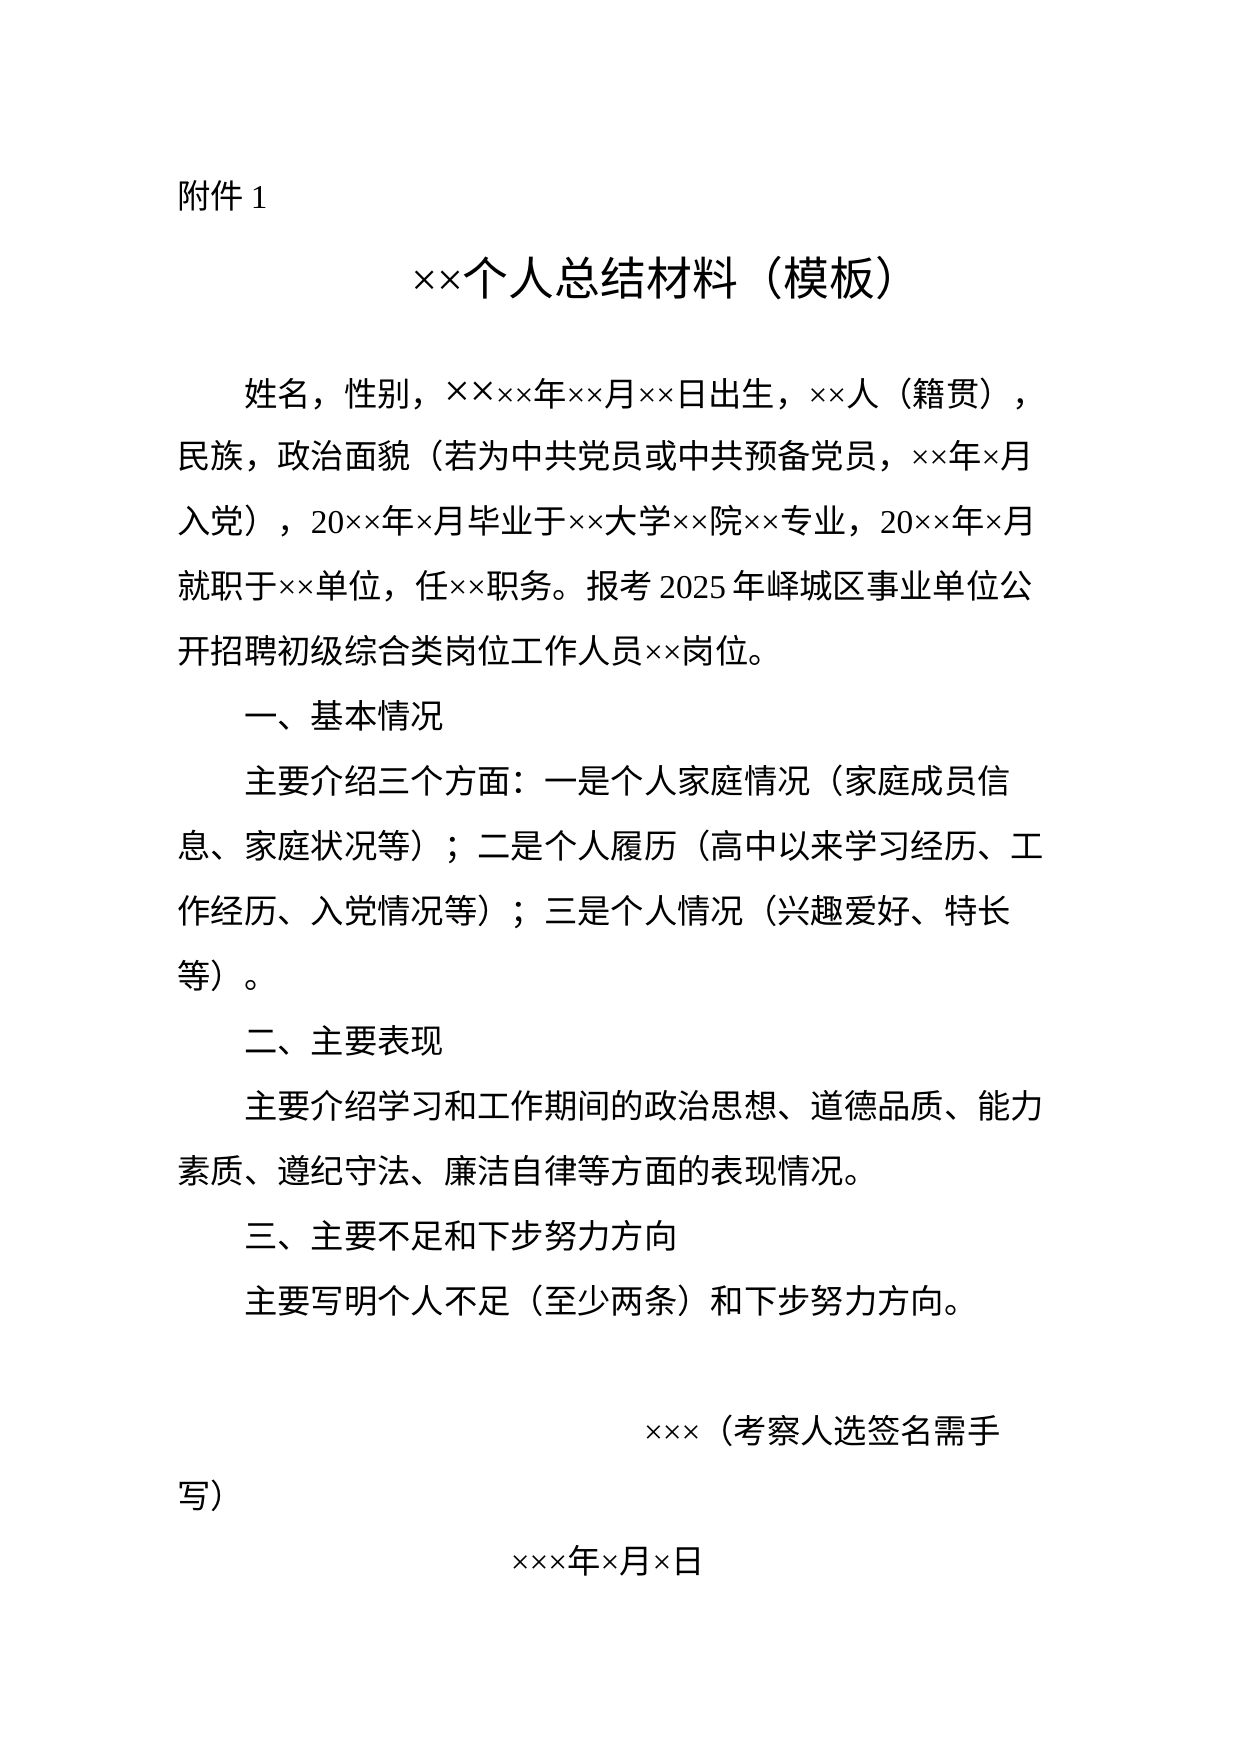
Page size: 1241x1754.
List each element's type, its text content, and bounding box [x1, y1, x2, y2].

text 姓名，性别，××××年××月××日出生，××人（籍贯），民族，政治面貌（若为中共党员或中共预备党员，××年×月入党），20××年×月毕业于××大学××院××专业，20××年×月就职于××单位，任××职务。报考2025年峄城区事业单位公开招聘初级综合类岗位工作人员××岗位。 [177, 357, 1063, 682]
text 主要介绍学习和工作期间的政治思想、道德品质、能力素质、遵纪守法、廉洁自律等方面的表现情况。 [177, 1072, 1063, 1202]
text 主要介绍三个方面：一是个人家庭情况（家庭成员信息、家庭状况等）；二是个人履历（高中以来学习经历、工作经历、入党情况等）；三是个人情况（兴趣爱好、特长等）。 [177, 747, 1063, 1007]
text 主要写明个人不足（至少两条）和下步努力方向。 [177, 1267, 1063, 1332]
text ×××（考察人选签名需手写） [177, 1397, 1063, 1527]
text 附件1 [177, 162, 1063, 227]
text ××个人总结材料（模板） [177, 227, 1063, 324]
text 一、基本情况 [177, 682, 1063, 747]
text 二、主要表现 [177, 1007, 1063, 1072]
text ×××年×月×日 [177, 1527, 1063, 1592]
text 三、主要不足和下步努力方向 [177, 1202, 1063, 1267]
